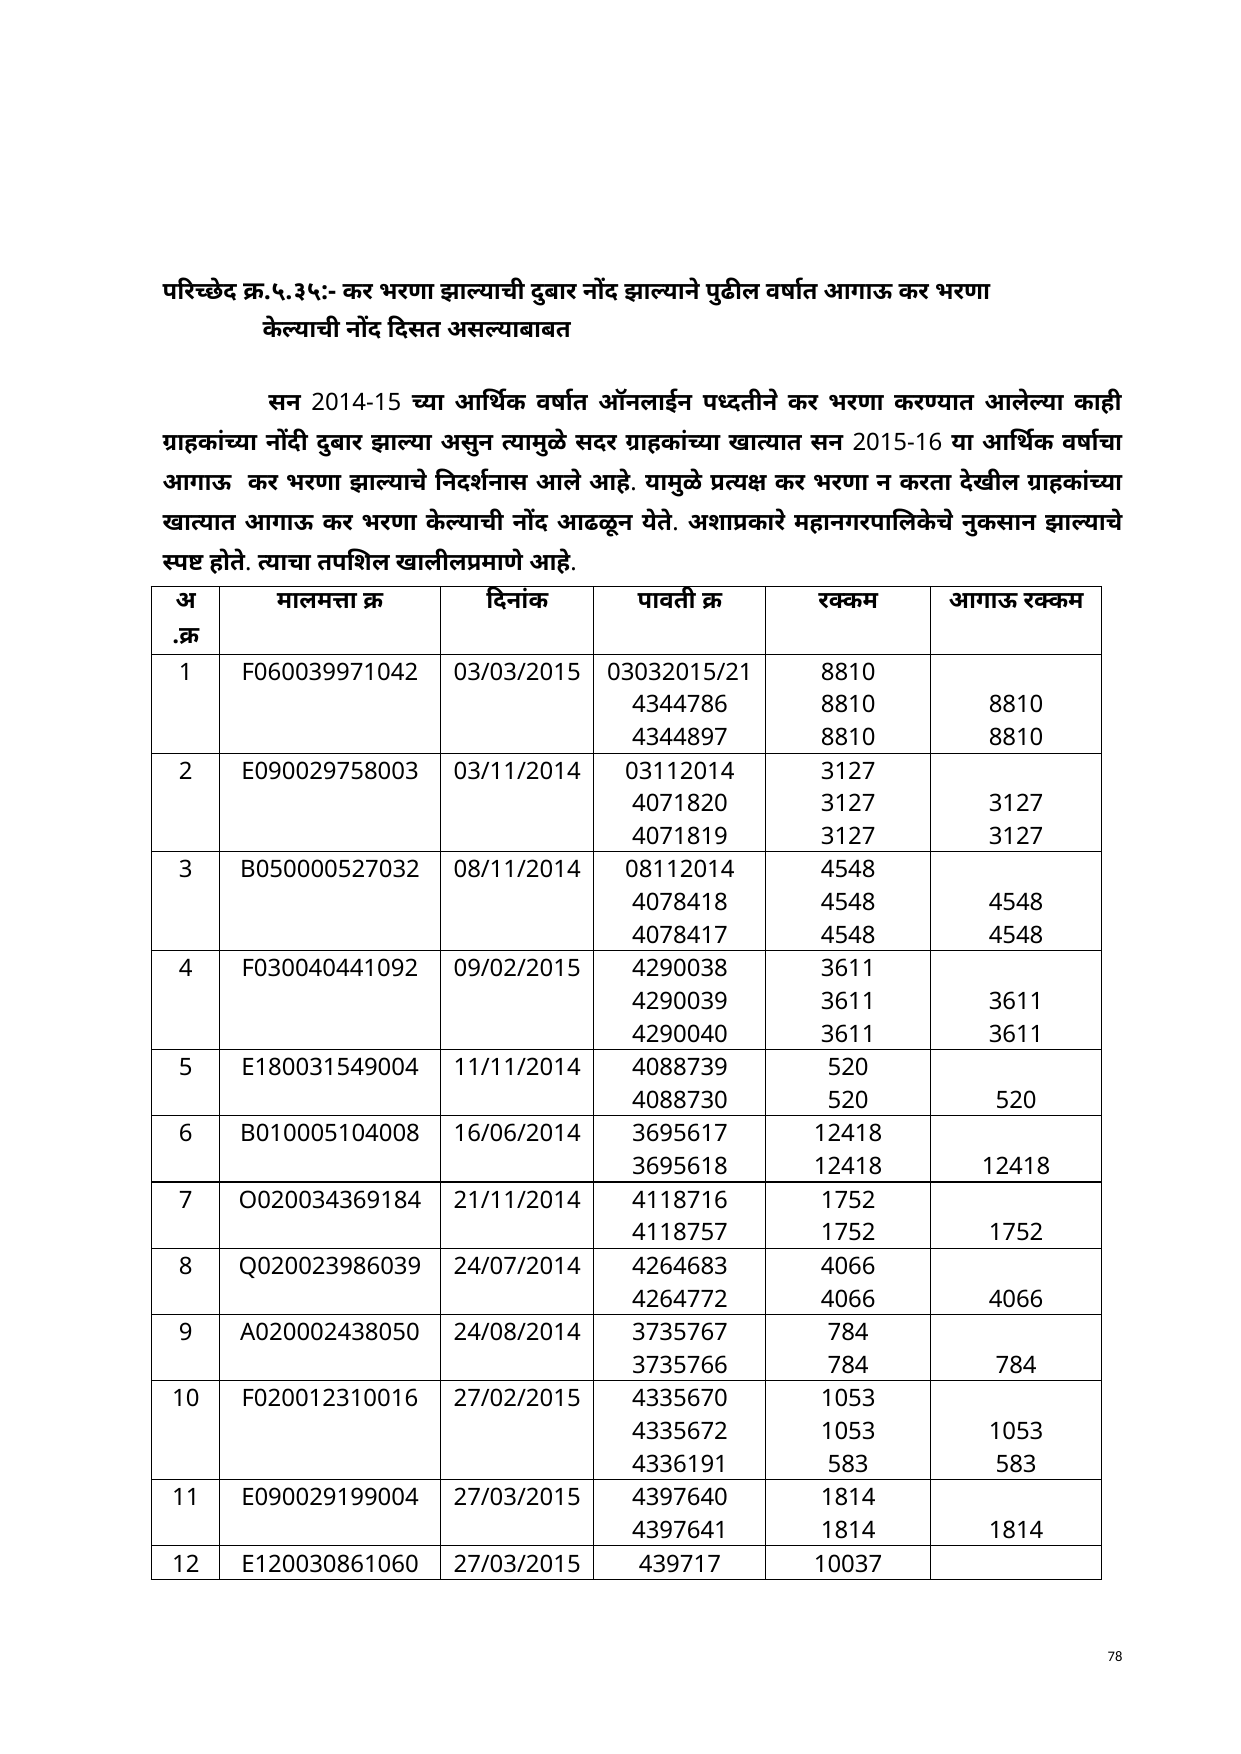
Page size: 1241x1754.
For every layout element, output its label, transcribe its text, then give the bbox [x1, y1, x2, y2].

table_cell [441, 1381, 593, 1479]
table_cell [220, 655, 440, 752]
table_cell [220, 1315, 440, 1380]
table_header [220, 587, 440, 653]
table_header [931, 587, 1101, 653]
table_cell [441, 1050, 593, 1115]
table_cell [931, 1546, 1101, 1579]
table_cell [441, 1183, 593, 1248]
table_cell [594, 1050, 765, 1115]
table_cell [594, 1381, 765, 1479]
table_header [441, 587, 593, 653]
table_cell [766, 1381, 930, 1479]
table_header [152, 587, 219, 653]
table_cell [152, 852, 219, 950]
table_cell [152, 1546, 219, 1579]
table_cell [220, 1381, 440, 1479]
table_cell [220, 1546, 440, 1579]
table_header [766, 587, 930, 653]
text परिच्छेद क्र.५.३५:- कर भरणा झाल्याची दुबार नोंद झाल्याने पुढील वर्षात आगाऊ कर भरणा [162, 273, 1122, 310]
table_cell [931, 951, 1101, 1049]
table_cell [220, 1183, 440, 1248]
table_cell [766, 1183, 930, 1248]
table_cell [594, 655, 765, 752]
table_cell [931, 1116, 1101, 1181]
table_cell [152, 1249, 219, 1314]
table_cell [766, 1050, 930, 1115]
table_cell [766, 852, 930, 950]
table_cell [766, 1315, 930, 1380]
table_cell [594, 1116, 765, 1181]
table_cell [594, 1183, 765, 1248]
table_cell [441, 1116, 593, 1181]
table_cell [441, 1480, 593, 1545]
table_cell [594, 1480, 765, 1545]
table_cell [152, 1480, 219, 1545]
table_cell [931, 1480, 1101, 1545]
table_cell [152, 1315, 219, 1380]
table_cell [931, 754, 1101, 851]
text केल्याची नोंद दिसत असल्याबाबत [162, 316, 1122, 347]
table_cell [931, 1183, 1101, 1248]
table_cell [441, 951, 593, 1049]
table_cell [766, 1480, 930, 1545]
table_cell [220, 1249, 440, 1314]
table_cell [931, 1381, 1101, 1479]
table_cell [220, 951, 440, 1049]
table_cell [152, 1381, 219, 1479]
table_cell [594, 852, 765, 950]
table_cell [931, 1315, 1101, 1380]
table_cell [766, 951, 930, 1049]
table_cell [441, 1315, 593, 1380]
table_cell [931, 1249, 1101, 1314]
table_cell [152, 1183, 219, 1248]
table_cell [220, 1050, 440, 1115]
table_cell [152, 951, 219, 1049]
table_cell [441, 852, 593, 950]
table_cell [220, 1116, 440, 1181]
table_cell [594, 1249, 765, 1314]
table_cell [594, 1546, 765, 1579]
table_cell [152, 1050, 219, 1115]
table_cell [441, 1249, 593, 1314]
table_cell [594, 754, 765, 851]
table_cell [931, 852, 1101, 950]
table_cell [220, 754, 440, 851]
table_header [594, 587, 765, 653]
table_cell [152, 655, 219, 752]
text सन 2014-15 च्या आर्थिक वर्षात ऑनलाईन पध्दतीने कर भरणा करण्यात आलेल्या काही ग्राहकांच्या नोंदी दुबार झाल्या असुन त्यामुळे सदर ग्राहकांच्या खात्यात सन 2015-16 या आर्थिक वर्षाचा आगाऊ कर भरणा झाल्याचे निदर्शनास आले आहे. यामुळे प्रत्यक्ष कर भरणा न करता देखील ग्राहकांच्या खात्यात आगाऊ कर भरणा केल्याची नोंद आढळून येते. अशाप्रकारे महानगरपालिकेचे नुकसान झाल्याचे स्पष्ट होते. त्याचा तपशिल खालीलप्रमाणे आहे. [162, 384, 1122, 581]
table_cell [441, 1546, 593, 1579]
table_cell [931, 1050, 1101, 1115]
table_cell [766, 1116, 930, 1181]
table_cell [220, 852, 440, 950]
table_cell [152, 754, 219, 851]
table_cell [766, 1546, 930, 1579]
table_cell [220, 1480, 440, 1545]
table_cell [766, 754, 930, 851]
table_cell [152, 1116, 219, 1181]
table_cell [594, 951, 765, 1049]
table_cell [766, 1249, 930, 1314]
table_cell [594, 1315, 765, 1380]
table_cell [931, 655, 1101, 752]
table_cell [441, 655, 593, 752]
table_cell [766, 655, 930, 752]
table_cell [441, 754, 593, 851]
